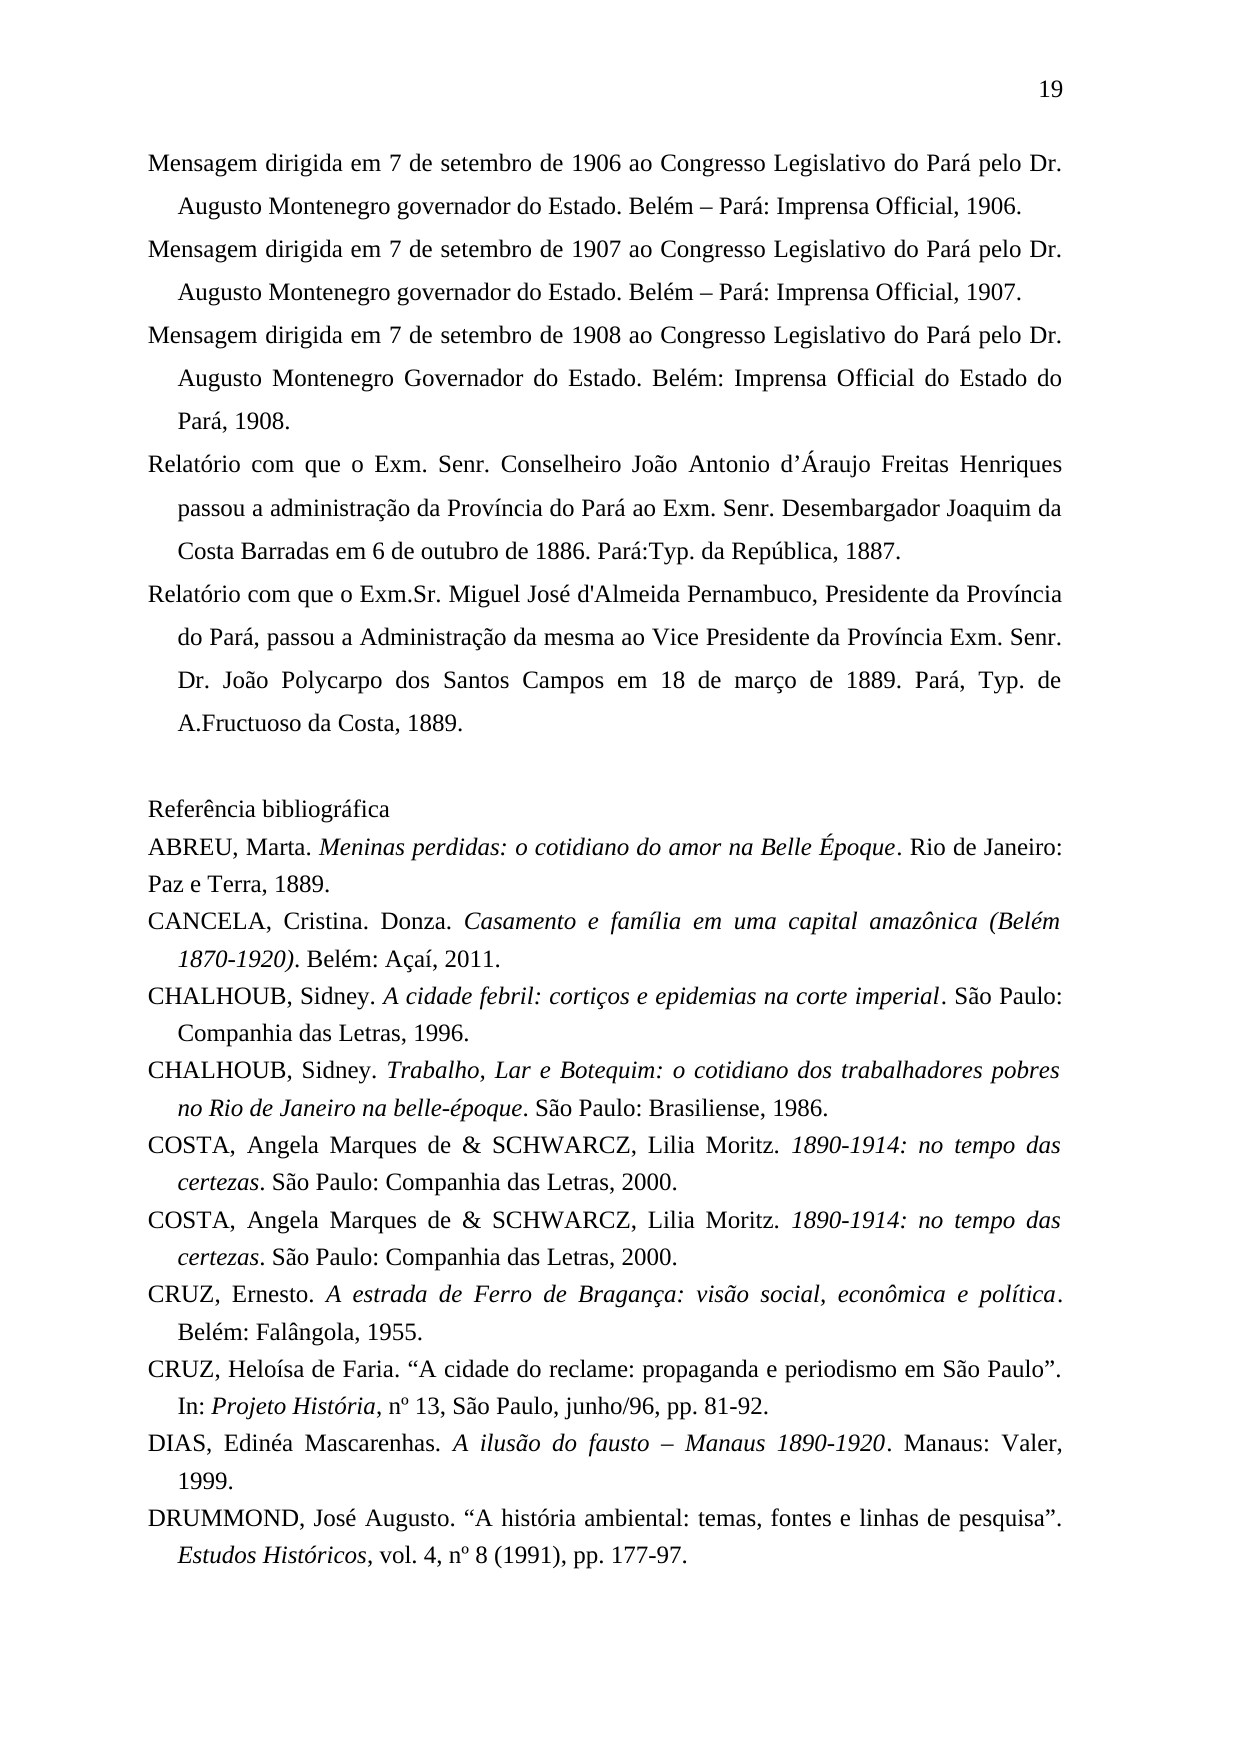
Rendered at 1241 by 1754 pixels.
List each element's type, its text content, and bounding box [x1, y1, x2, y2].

text Relatório com que o Exm. Senr. Conselheiro João Antonio d’Áraujo Freitas Henriques passou a administração da Província do Pará ao Exm. Senr. Desembargador Joaquim da Costa Barradas em 6 de outubro de 1886. Pará:Typ. da República, 1887. [148, 449, 1063, 564]
text CRUZ, Ernesto. A estrada de Ferro de Bragança: visão social, econômica e política. Belém: Falângola, 1955. [148, 1279, 1063, 1345]
text CANCELA, Cristina. Donza. Casamento e família em uma capital amazônica (Belém 1870-1920). Belém: Açaí, 2011. [148, 906, 1063, 972]
text Relatório com que o Exm.Sr. Miguel José d'Almeida Pernambuco, Presidente da Província do Pará, passou a Administração da mesma ao Vice Presidente da Província Exm. Senr. Dr. João Polycarpo dos Santos Campos em 18 de março de 1889. Pará, Typ. de A.Fructuoso da Costa, 1889. [148, 579, 1063, 737]
text CRUZ, Heloísa de Faria. “A cidade do reclame: propaganda e periodismo em São Paulo”. In: Projeto História, nº 13, São Paulo, junho/96, pp. 81-92. [148, 1354, 1063, 1420]
text DRUMMOND, José Augusto. “A história ambiental: temas, fontes e linhas de pesquisa”. Estudos Históricos, vol. 4, nº 8 (1991), pp. 177-97. [148, 1503, 1063, 1569]
text CHALHOUB, Sidney. A cidade febril: cortiços e epidemias na corte imperial. São Paulo: Companhia das Letras, 1996. [148, 981, 1063, 1047]
text Referência bibliográfica [148, 794, 1063, 823]
text COSTA, Angela Marques de & SCHWARCZ, Lilia Moritz. 1890-1914: no tempo das certezas. São Paulo: Companhia das Letras, 2000. [148, 1130, 1063, 1196]
text Mensagem dirigida em 7 de setembro de 1908 ao Congresso Legislativo do Pará pelo Dr. Augusto Montenegro Governador do Estado. Belém: Imprensa Official do Estado do Pará, 1908. [148, 320, 1063, 435]
text COSTA, Angela Marques de & SCHWARCZ, Lilia Moritz. 1890-1914: no tempo das certezas. São Paulo: Companhia das Letras, 2000. [148, 1205, 1063, 1271]
text ABREU, Marta. Meninas perdidas: o cotidiano do amor na Belle Époque. Rio de Janeiro: Paz e Terra, 1889. [148, 832, 1063, 898]
text Mensagem dirigida em 7 de setembro de 1906 ao Congresso Legislativo do Pará pelo Dr. Augusto Montenegro governador do Estado. Belém – Pará: Imprensa Official, 1906. [148, 148, 1063, 219]
text DIAS, Edinéa Mascarenhas. A ilusão do fausto – Manaus 1890-1920. Manaus: Valer, 1999. [148, 1428, 1063, 1494]
text CHALHOUB, Sidney. Trabalho, Lar e Botequim: o cotidiano dos trabalhadores pobres no Rio de Janeiro na belle-époque. São Paulo: Brasiliense, 1986. [148, 1056, 1063, 1122]
text Mensagem dirigida em 7 de setembro de 1907 ao Congresso Legislativo do Pará pelo Dr. Augusto Montenegro governador do Estado. Belém – Pará: Imprensa Official, 1907. [148, 234, 1063, 306]
